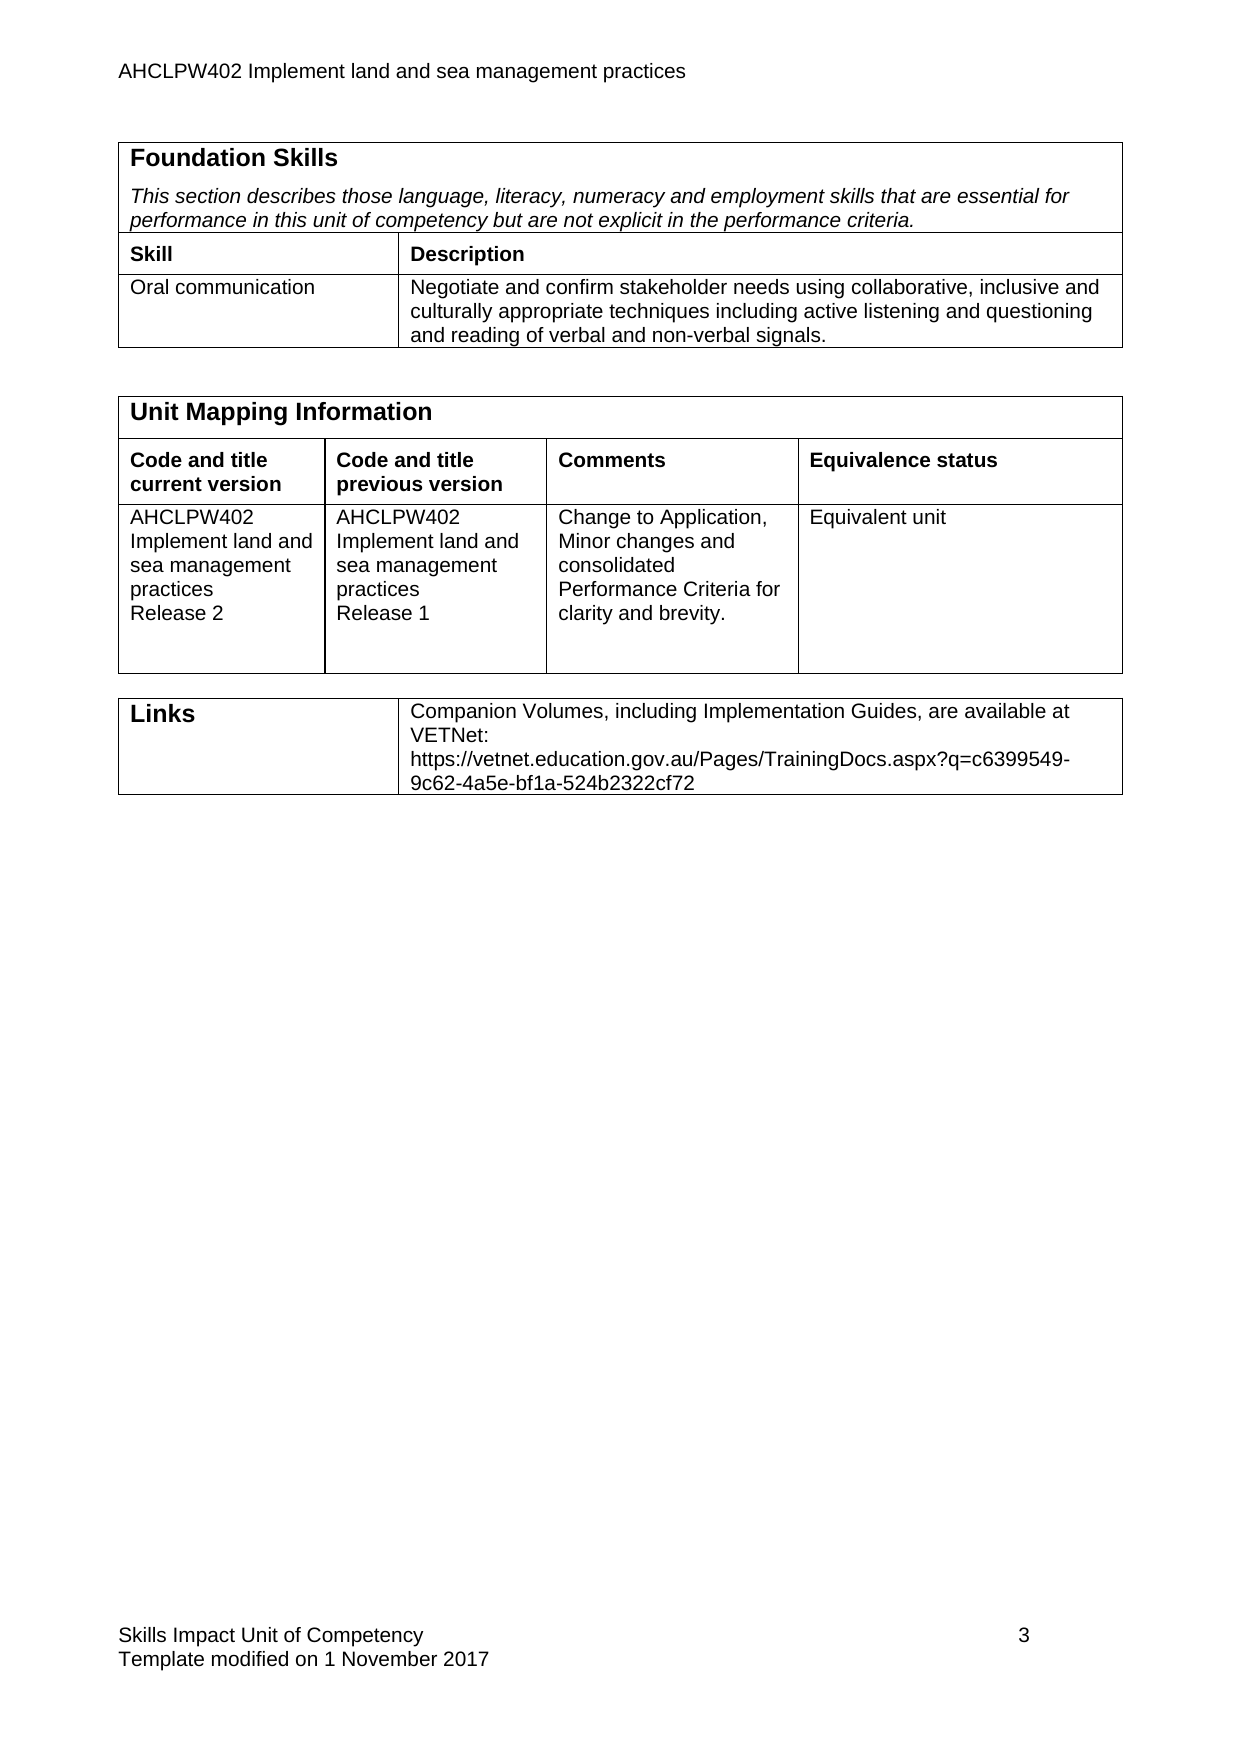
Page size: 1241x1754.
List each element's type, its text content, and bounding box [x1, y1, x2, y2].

table_cell AHCLPW402 Implement land and sea management practices Release 1 [326, 505, 546, 672]
table_cell Description [399, 233, 1122, 274]
table_cell Equivalent unit [799, 505, 1122, 672]
table_cell Oral communication [119, 275, 398, 347]
table_cell Negotiate and confirm stakeholder needs using collaborative, inclusive and culturally appropriate techniques including active listening and questioning and reading of verbal and non-verbal signals. [399, 275, 1122, 347]
table_cell Skill [119, 233, 398, 274]
table_header Companion Volumes, including Implementation Guides, are available at VETNet: https://vetnet.education.gov.au/Pages/TrainingDocs.aspx?q=c6399549-9c62-4a5e-bf1a-524b2322cf72 [399, 699, 1122, 794]
table_header Foundation Skills This section describes those language, literacy, numeracy and employment skills that are essential for performance in this unit of competency but are not explicit in the performance criteria. [119, 143, 1122, 232]
table_cell Change to Application, Minor changes and consolidated Performance Criteria for clarity and brevity. [547, 505, 798, 672]
table_cell Code and title previous version [326, 439, 546, 504]
table_cell Equivalence status [799, 439, 1122, 504]
table_header Links [119, 699, 398, 794]
table_cell Code and title current version [119, 439, 324, 504]
table_header Unit Mapping Information [119, 397, 1122, 438]
table_cell Comments [547, 439, 798, 504]
table_cell AHCLPW402 Implement land and sea management practices Release 2 [119, 505, 324, 672]
